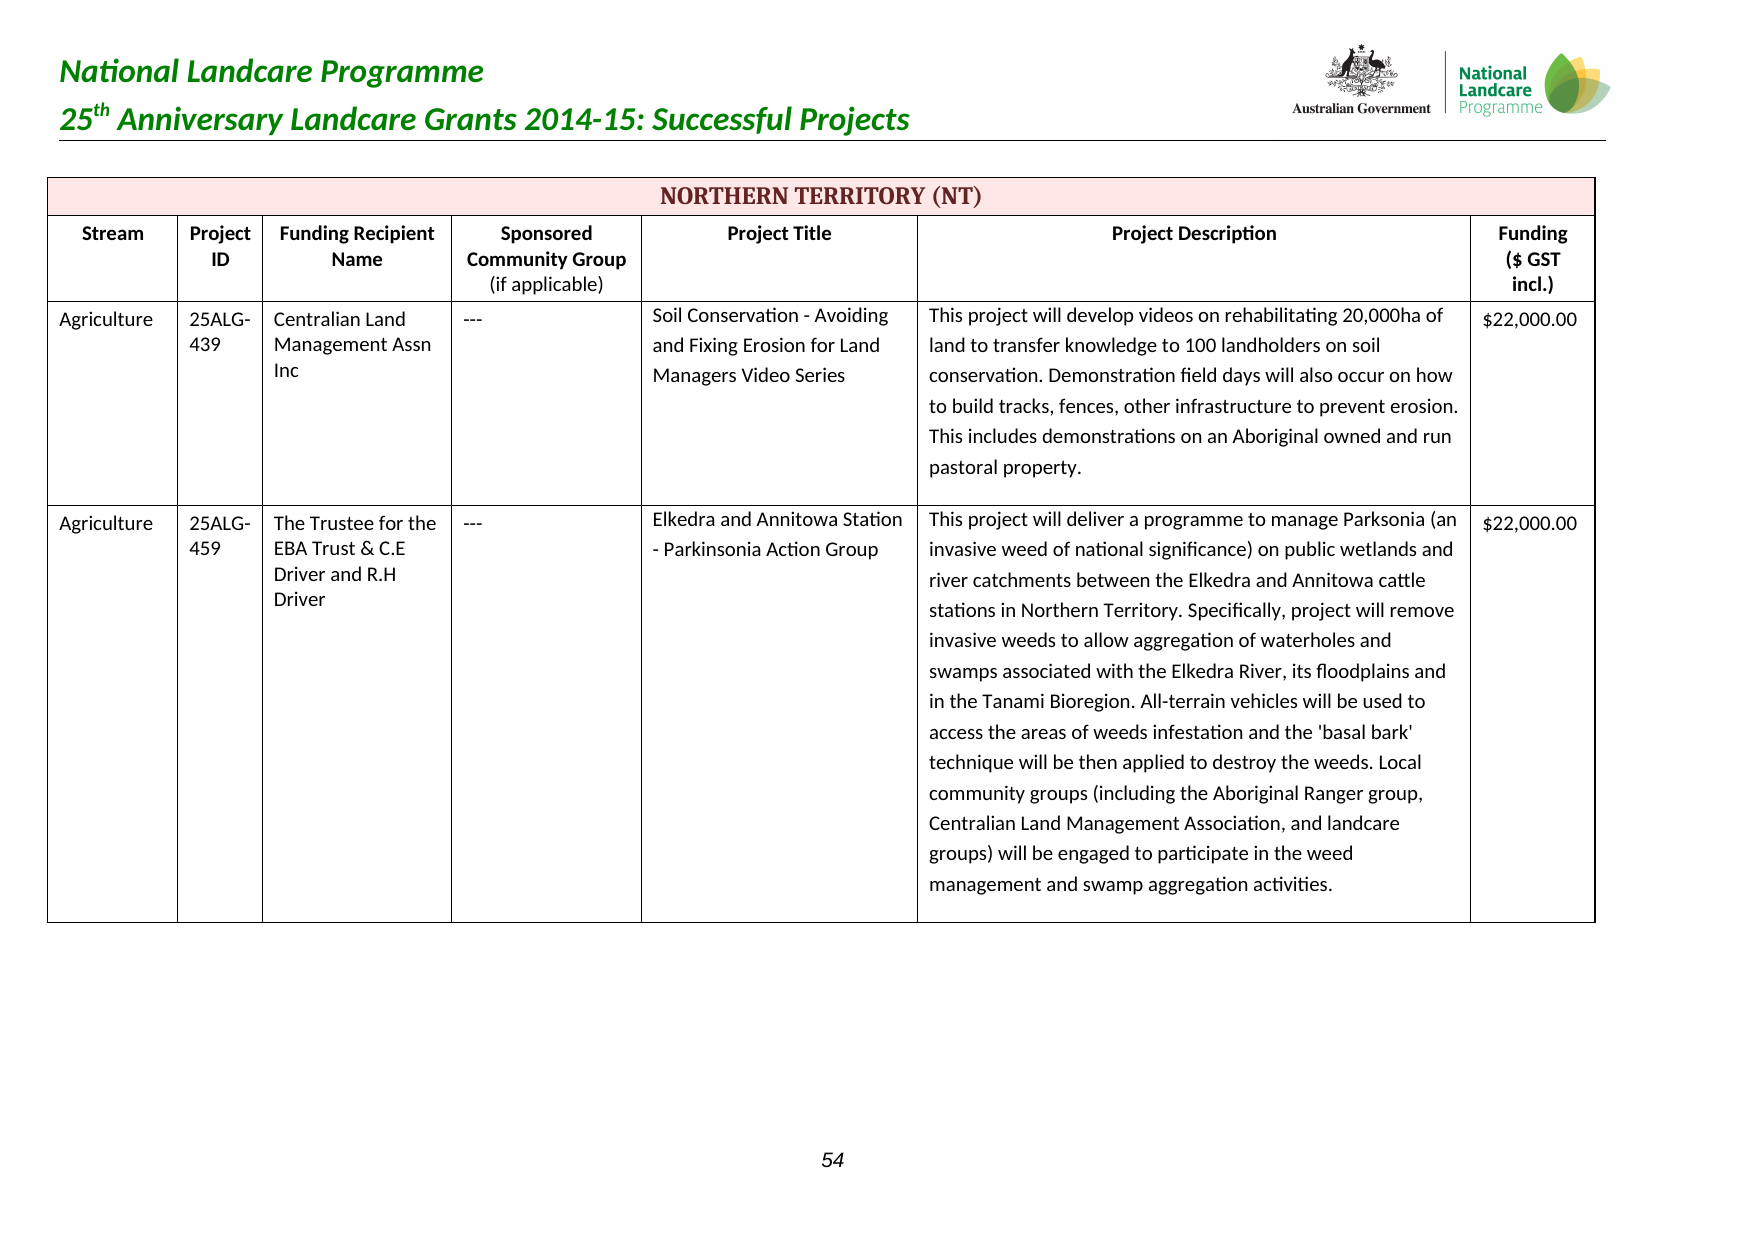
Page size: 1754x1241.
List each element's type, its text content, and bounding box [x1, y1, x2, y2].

table_cell Funding ($ GST incl.) [1471, 216, 1594, 301]
table_cell Funding Recipient Name [263, 216, 451, 301]
table_cell Stream [48, 216, 177, 301]
table_cell The Trustee for the EBA Trust & C.E Driver and R.H Driver [263, 506, 451, 922]
table_cell Sponsored Community Group (if applicable) [452, 216, 641, 301]
table_cell Elkedra and Annitowa Station - Parkinsonia Action Group [642, 506, 917, 922]
table_cell 25ALG-439 [178, 302, 262, 505]
table_cell Project Title [642, 216, 917, 301]
table_cell Project ID [178, 216, 262, 301]
table_cell Soil Conservation - Avoiding and Fixing Erosion for Land Managers Video Series [642, 302, 917, 505]
table_cell --- [452, 302, 641, 505]
table_cell $22,000.00 [1471, 302, 1594, 505]
table_cell Project Description [918, 216, 1470, 301]
table_cell Agriculture [48, 302, 177, 505]
table_cell $22,000.00 [1471, 506, 1594, 922]
table_header NORTHERN TERRITORY (NT) [48, 178, 1594, 215]
picture [1276, 21, 1627, 139]
table_cell --- [452, 506, 641, 922]
table_cell Agriculture [48, 506, 177, 922]
table_cell 25ALG-459 [178, 506, 262, 922]
table_cell This project will deliver a programme to manage Parksonia (an invasive weed of national significance) on public wetlands and river catchments between the Elkedra and Annitowa cattle stations in Northern Territory. Specifically, project will remove invasive weeds to allow aggregation of waterholes and swamps associated with the Elkedra River, its floodplains and in the Tanami Bioregion. All-terrain vehicles will be used to access the areas of weeds infestation and the 'basal bark' technique will be then applied to destroy the weeds. Local community groups (including the Aboriginal Ranger group, Centralian Land Management Association, and landcare groups) will be engaged to participate in the weed management and swamp aggregation activities. [918, 506, 1470, 922]
table_cell Centralian Land Management Assn Inc [263, 302, 451, 505]
table_cell This project will develop videos on rehabilitating 20,000ha of land to transfer knowledge to 100 landholders on soil conservation. Demonstration field days will also occur on how to build tracks, fences, other infrastructure to prevent erosion. This includes demonstrations on an Aboriginal owned and run pastoral property. [918, 302, 1470, 505]
